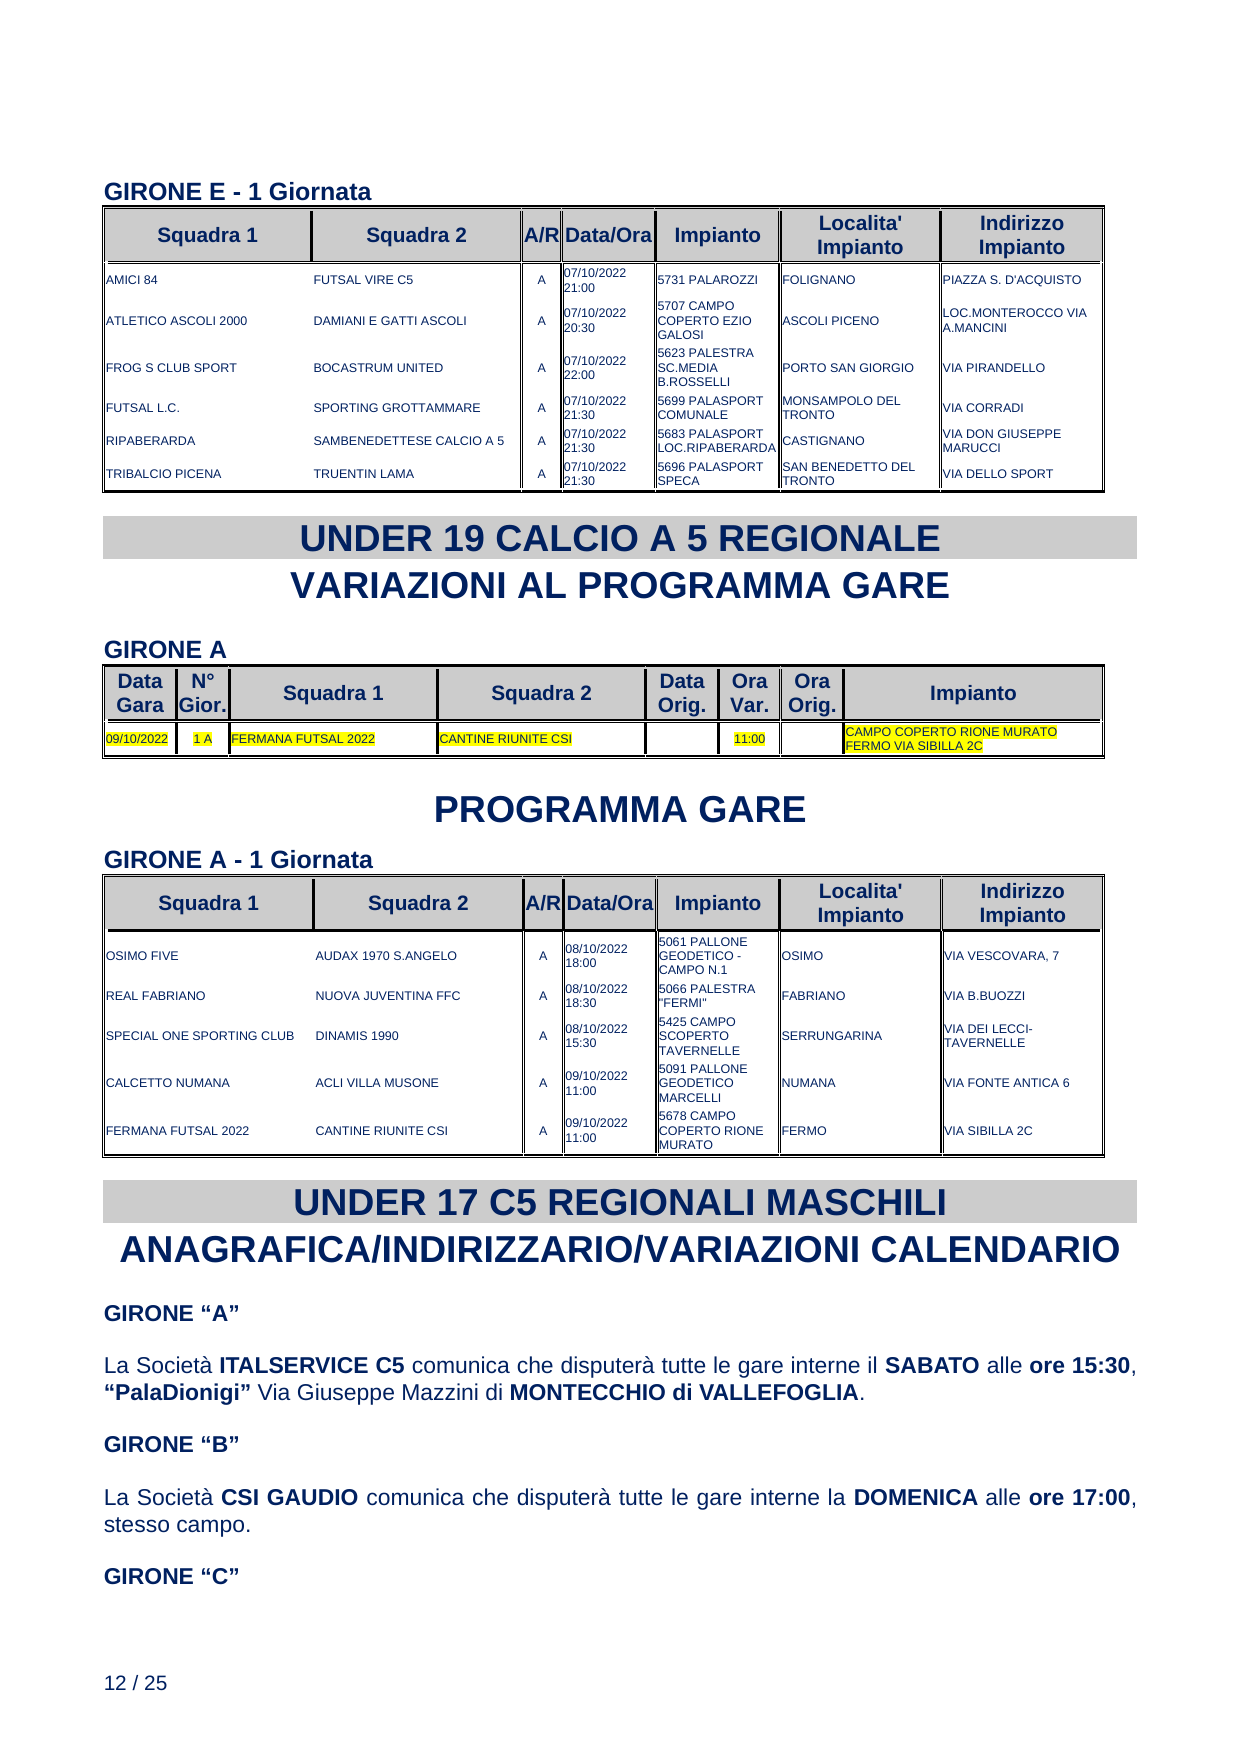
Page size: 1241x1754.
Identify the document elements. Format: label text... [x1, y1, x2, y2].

table_header Data Gara [105, 667, 176, 719]
table_cell LOC.MONTEROCCO VIA A.MANCINI [942, 297, 1102, 344]
table_cell VIA DON GIUSEPPE MARUCCI [942, 424, 1102, 457]
table_cell ACLI VILLA MUSONE [313, 1060, 522, 1107]
table_cell FABRIANO [781, 979, 940, 1012]
table_cell 5707 CAMPO COPERTO EZIO GALOSI [657, 297, 778, 344]
table_cell [645, 723, 718, 755]
table_cell FOLIGNANO [782, 264, 939, 297]
table_cell A [525, 1012, 562, 1059]
table_cell VIA VESCOVARA, 7 [944, 929, 1102, 979]
table_header Localita' Impianto [780, 209, 940, 261]
text GIRONE A - 1 Giornata [103, 845, 1137, 873]
table_cell 07/10/2022 21:30 [562, 457, 655, 490]
table_cell AUDAX 1970 S.ANGELO [313, 932, 522, 979]
table_header Squadra 1 [105, 877, 313, 929]
text La Società ITALSERVICE C5 comunica che disputerà tutte le gare interne il SABATO alle ore 15:30, “PalaDionigi” Via Giuseppe Mazzini di MONTECCHIO di VALLEFOGLIA. [103, 1352, 1137, 1405]
table_cell A [523, 424, 560, 457]
table_cell PORTO SAN GIORGIO [782, 344, 939, 391]
table_header Data/Ora [563, 877, 657, 929]
table_header Squadra 1 [229, 667, 437, 719]
table_cell [781, 723, 843, 755]
table_cell 5683 PALASPORT LOC.RIPABERARDA [657, 424, 778, 457]
table_header Impianto [843, 667, 1102, 719]
table_cell 08/10/2022 18:30 [565, 979, 655, 1012]
text GIRONE “A” [103, 1300, 1137, 1326]
table_cell 07/10/2022 21:30 [564, 424, 654, 457]
table_header Indirizzo Impianto [942, 877, 1102, 929]
table_header Squadra 2 [311, 209, 521, 261]
table_cell CALCETTO NUMANA [105, 1060, 313, 1107]
table_header Data Orig. [645, 667, 718, 719]
table_cell 5699 PALASPORT COMUNALE [657, 391, 778, 424]
table_header Ora Var. [718, 667, 781, 719]
table_cell 5731 PALAROZZI [657, 264, 778, 297]
table_cell A [521, 457, 562, 490]
table_cell 08/10/2022 15:30 [565, 1012, 655, 1059]
table_header Impianto [657, 877, 779, 929]
table_cell VIA DEI LECCI-TAVERNELLE [944, 1012, 1102, 1059]
text UNDER 19 CALCIO A 5 REGIONALE [103, 516, 1137, 559]
text GIRONE “B” [103, 1431, 1137, 1458]
text GIRONE “C” [103, 1563, 1137, 1589]
table_cell A [523, 1107, 563, 1154]
table_header Localita' Impianto [779, 877, 942, 929]
table_cell ATLETICO ASCOLI 2000 [105, 297, 311, 344]
table_cell 09/10/2022 11:00 [563, 1107, 657, 1154]
table_header Squadra 2 [313, 875, 523, 929]
table_header Indirizzo Impianto [940, 209, 1102, 261]
table_cell DINAMIS 1990 [313, 1012, 522, 1059]
table_cell 07/10/2022 22:00 [564, 344, 654, 391]
table_cell SAMBENEDETTESE CALCIO A 5 [311, 424, 520, 457]
table_cell 1 A [176, 723, 229, 755]
table_cell VIA PIRANDELLO [942, 344, 1102, 391]
table_cell TRUENTIN LAMA [311, 457, 521, 490]
table_cell 09/10/2022 11:00 [565, 1060, 655, 1107]
table_cell A [523, 297, 560, 344]
text GIRONE A [103, 635, 1137, 664]
table_cell VIA DELLO SPORT [940, 457, 1102, 490]
table_cell DAMIANI E GATTI ASCOLI [311, 297, 520, 344]
table_header N° Gior. [176, 666, 229, 719]
text UNDER 17 C5 REGIONALI MASCHILI [103, 1180, 1137, 1223]
table_cell CANTINE RIUNITE CSI [313, 1107, 523, 1154]
table_cell 07/10/2022 21:30 [564, 391, 654, 424]
table_cell REAL FABRIANO [105, 979, 313, 1012]
table_cell CASTIGNANO [782, 424, 939, 457]
table_cell VIA SIBILLA 2C [942, 1107, 1102, 1154]
table_cell SAN BENEDETTO DEL TRONTO [780, 457, 940, 490]
table_cell 5066 PALESTRA "FERMI" [659, 979, 778, 1012]
table_header Squadra 2 [437, 667, 645, 719]
table_cell ASCOLI PICENO [782, 297, 939, 344]
table_cell 07/10/2022 21:00 [564, 264, 654, 297]
table_cell 5623 PALESTRA SC.MEDIA B.ROSSELLI [657, 344, 778, 391]
text VARIAZIONI AL PROGRAMMA GARE [103, 563, 1137, 606]
table_cell 5061 PALLONE GEODETICO - CAMPO N.1 [659, 932, 778, 979]
text PROGRAMMA GARE [103, 787, 1137, 830]
table_cell SERRUNGARINA [781, 1012, 940, 1059]
table_cell TRIBALCIO PICENA [105, 457, 311, 490]
table_cell NUMANA [781, 1060, 940, 1107]
table_cell FERMANA FUTSAL 2022 [105, 1107, 313, 1154]
table_cell RIPABERARDA [105, 424, 311, 457]
text La Società CSI GAUDIO comunica che disputerà tutte le gare interne la DOMENICA alle ore 17:00, stesso campo. [103, 1484, 1137, 1537]
table_cell VIA B.BUOZZI [944, 979, 1102, 1012]
table_cell VIA CORRADI [942, 391, 1102, 424]
table_cell 5425 CAMPO SCOPERTO TAVERNELLE [659, 1012, 778, 1059]
table_cell A [523, 391, 560, 424]
text ANAGRAFICA/INDIRIZZARIO/VARIAZIONI CALENDARIO [103, 1227, 1137, 1271]
table_cell 5091 PALLONE GEODETICO MARCELLI [659, 1060, 778, 1107]
table_header Ora Orig. [781, 667, 843, 719]
table_cell BOCASTRUM UNITED [311, 344, 520, 391]
table_cell FERMO [779, 1107, 942, 1154]
table_cell 07/10/2022 20:30 [564, 297, 654, 344]
table_header Data/Ora [562, 207, 655, 261]
table_cell MONSAMPOLO DEL TRONTO [782, 391, 939, 424]
table_cell CAMPO COPERTO RIONE MURATO FERMO VIA SIBILLA 2C [843, 719, 1102, 755]
table_cell FERMANA FUTSAL 2022 [229, 723, 437, 755]
table_cell 08/10/2022 18:00 [565, 932, 655, 979]
table_cell FUTSAL VIRE C5 [311, 264, 520, 297]
table_cell A [525, 1060, 562, 1107]
table_header Squadra 1 [105, 209, 311, 261]
table_cell A [525, 979, 562, 1012]
table_header A/R [521, 209, 562, 261]
table_cell A [523, 344, 560, 391]
table_cell A [525, 932, 562, 979]
table_cell FUTSAL L.C. [105, 391, 311, 424]
table_cell PIAZZA S. D'ACQUISTO [940, 261, 1103, 297]
table_cell AMICI 84 [104, 261, 311, 297]
table_cell OSIMO FIVE [105, 929, 313, 979]
table_cell FROG S CLUB SPORT [105, 344, 311, 391]
table_cell 11:00 [718, 723, 781, 755]
table_header A/R [523, 875, 563, 929]
table_cell CANTINE RIUNITE CSI [437, 723, 645, 755]
table_cell VIA FONTE ANTICA 6 [944, 1060, 1102, 1107]
table_cell SPORTING GROTTAMMARE [311, 391, 520, 424]
table_cell NUOVA JUVENTINA FFC [313, 979, 522, 1012]
table_cell 5678 CAMPO COPERTO RIONE MURATO [657, 1107, 779, 1154]
table_cell SPECIAL ONE SPORTING CLUB [105, 1012, 313, 1059]
table_cell 5696 PALASPORT SPECA [655, 457, 780, 490]
table_cell 09/10/2022 [105, 719, 176, 755]
text GIRONE E - 1 Giornata [103, 176, 1137, 205]
table_cell OSIMO [781, 932, 940, 979]
table_cell A [523, 264, 560, 297]
table_header Impianto [655, 207, 780, 261]
